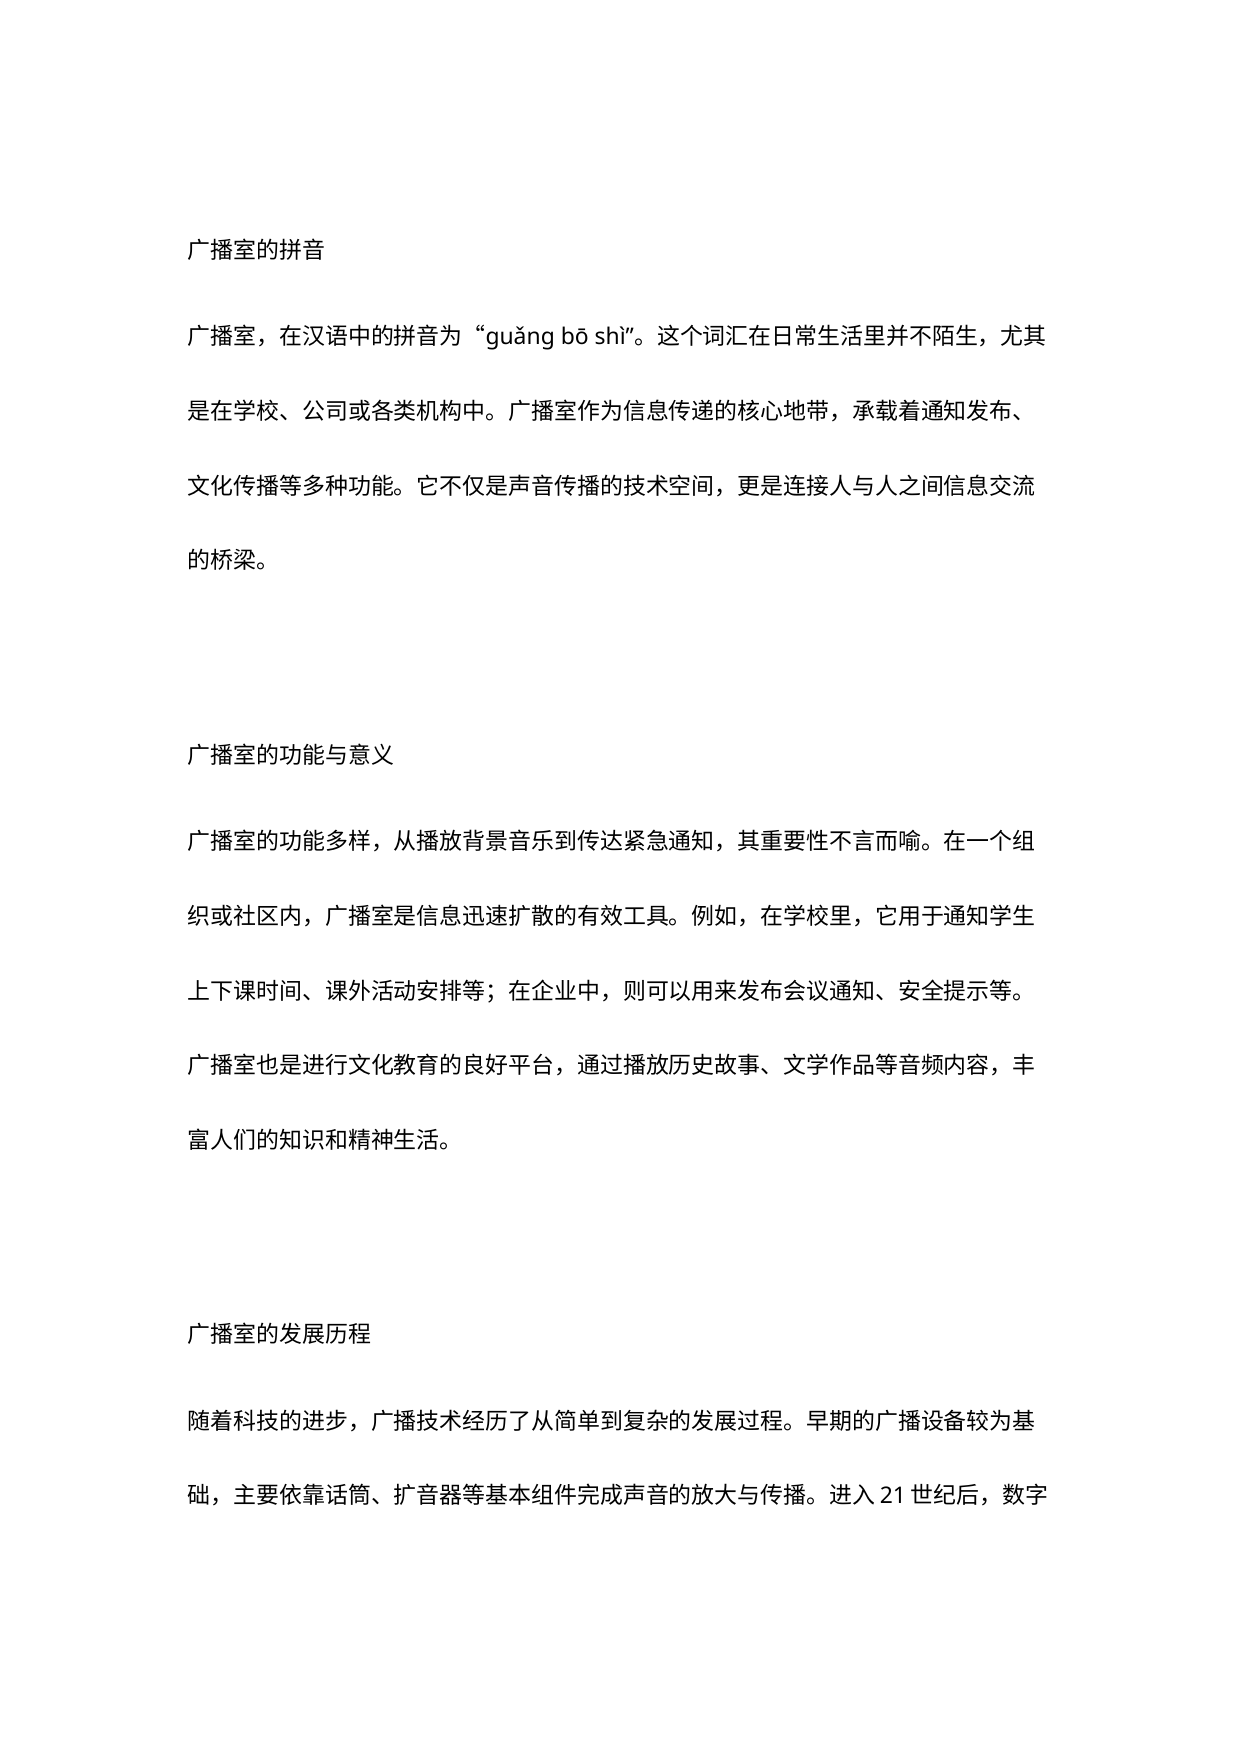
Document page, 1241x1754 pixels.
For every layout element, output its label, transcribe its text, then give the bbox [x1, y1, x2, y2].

text 广播室的功能与意义 [187, 721, 1053, 786]
text 广播室，在汉语中的拼音为“guǎng bō shì”。这个词汇在日常生活里并不陌生，尤其是在学校、公司或各类机构中。广播室作为信息传递的核心地带，承载着通知发布、文化传播等多种功能。它不仅是声音传播的技术空间，更是连接人与人之间信息交流的桥梁。 [187, 302, 1053, 591]
text 广播室的拼音 [187, 216, 1053, 281]
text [187, 1387, 1053, 1527]
text 广播室的发展历程 [187, 1300, 1053, 1365]
text 广播室的功能多样，从播放背景音乐到传达紧急通知，其重要性不言而喻。在一个组织或社区内，广播室是信息迅速扩散的有效工具。例如，在学校里，它用于通知学生上下课时间、课外活动安排等；在企业中，则可以用来发布会议通知、安全提示等。广播室也是进行文化教育的良好平台，通过播放历史故事、文学作品等音频内容，丰富人们的知识和精神生活。 [187, 807, 1053, 1171]
